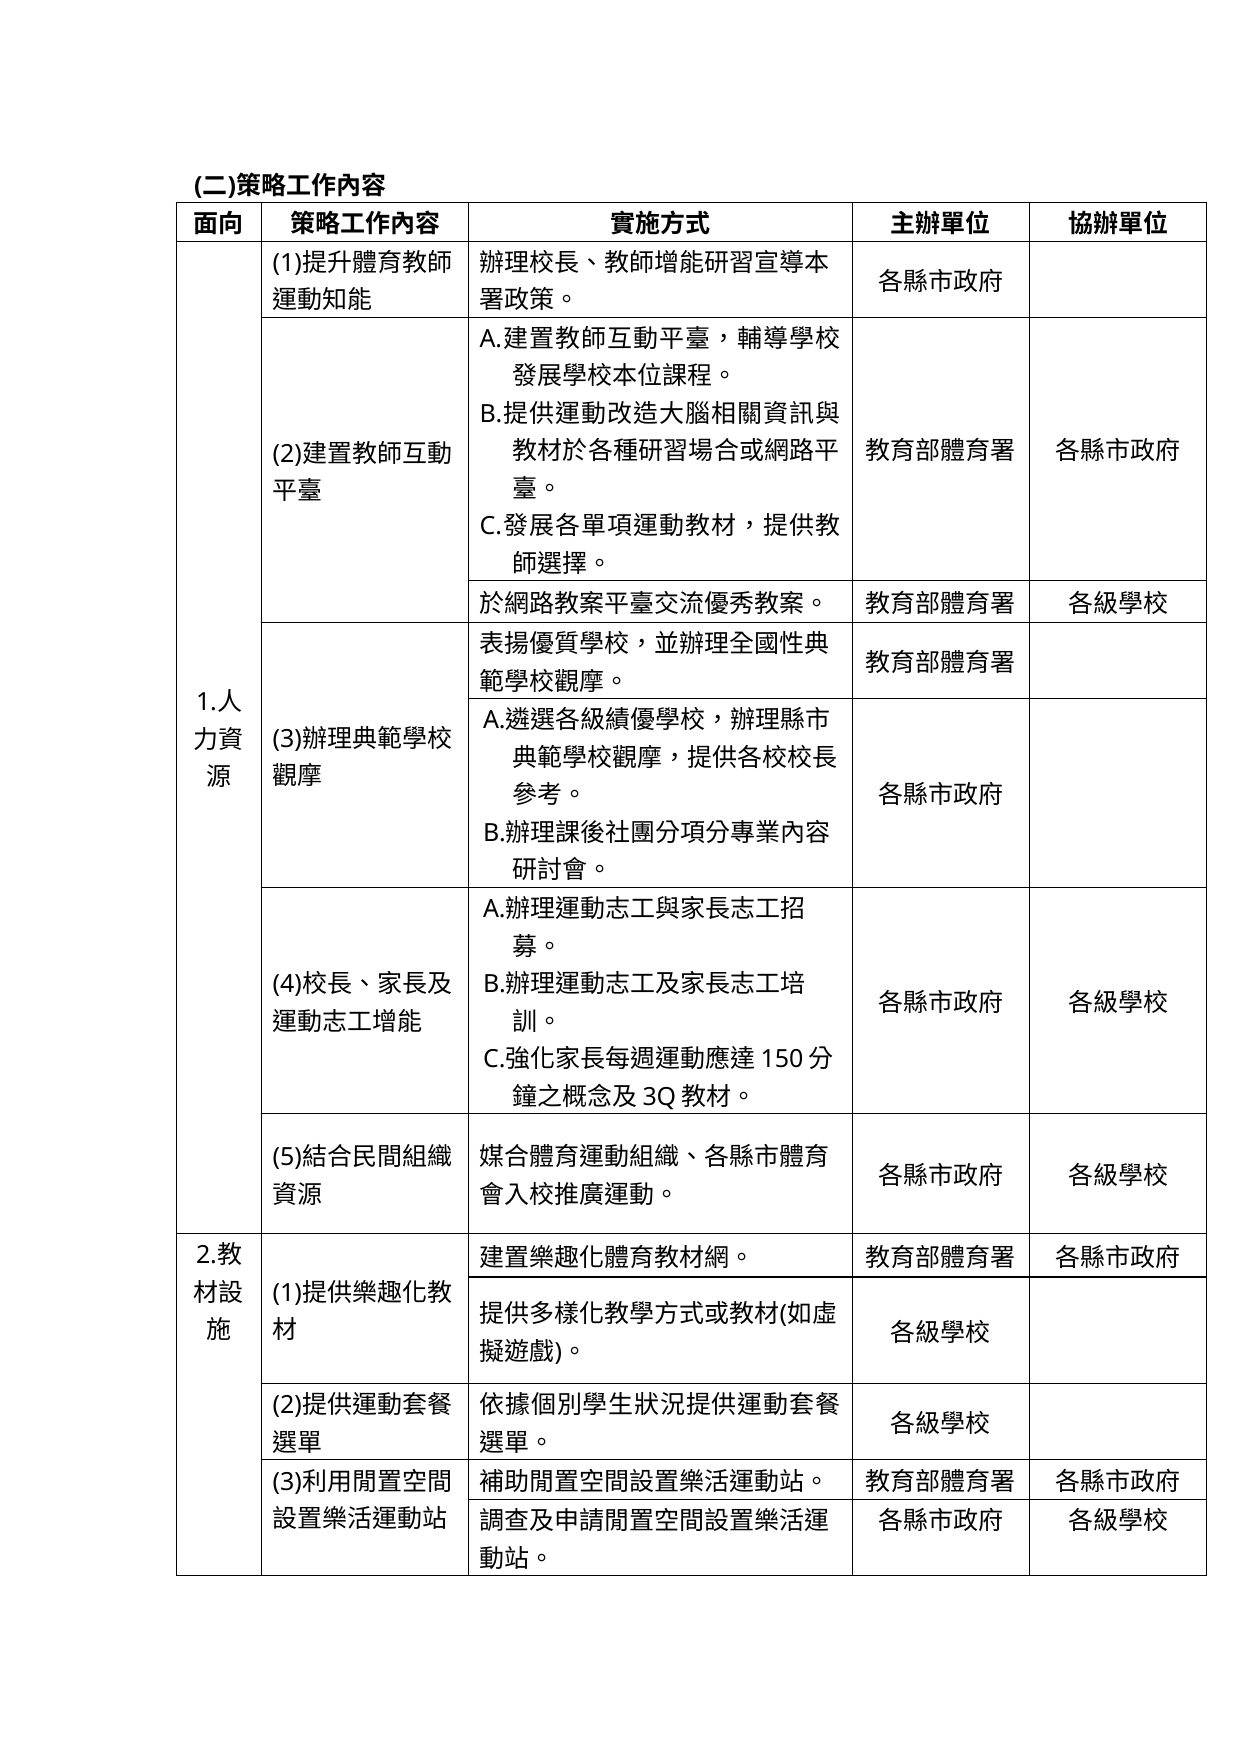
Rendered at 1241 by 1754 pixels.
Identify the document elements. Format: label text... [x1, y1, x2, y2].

table_cell 各縣市政府 [853, 1500, 1029, 1575]
table_cell 教育部體育署 [853, 1234, 1029, 1276]
table_cell 補助閒置空間設置樂活運動站。 [469, 1460, 852, 1499]
table_cell 各級學校 [1030, 1114, 1206, 1233]
table_cell 教育部體育署 [853, 1460, 1029, 1499]
table_cell 1.人力資源 [177, 242, 261, 1233]
table_cell 各級學校 [1030, 888, 1206, 1113]
table_header 面向 [177, 203, 261, 241]
table_cell (1)提升體育教師運動知能 [262, 242, 468, 317]
table_cell 各縣市政府 [1030, 1234, 1206, 1276]
table_cell A.遴選各級績優學校，辦理縣市典範學校觀摩，提供各校校長參考。 B.辦理課後社團分項分專業內容研討會。 [469, 699, 852, 887]
table_cell 教育部體育署 [853, 318, 1029, 580]
table_cell 媒合體育運動組織、各縣市體育會入校推廣運動。 [469, 1114, 852, 1233]
table_cell 教育部體育署 [853, 581, 1029, 622]
table_cell 各縣市政府 [853, 242, 1029, 317]
table_cell (4)校長、家長及運動志工增能 [262, 888, 468, 1113]
table_cell (2)提供運動套餐選單 [262, 1384, 468, 1459]
table_cell 各縣市政府 [853, 1114, 1029, 1233]
table_header 主辦單位 [853, 203, 1029, 241]
table_cell (3)辦理典範學校觀摩 [262, 623, 468, 887]
table_cell 建置樂趣化體育教材網。 [469, 1234, 852, 1276]
table_cell 各縣市政府 [853, 888, 1029, 1113]
table_cell (5)結合民間組織資源 [262, 1114, 468, 1233]
table_cell 辦理校長、教師增能研習宣導本署政策。 [469, 242, 852, 317]
text (二)策略工作內容 [187, 164, 1053, 202]
table_header 實施方式 [469, 203, 852, 241]
table_cell 各級學校 [853, 1278, 1029, 1383]
table_cell A.辦理運動志工與家長志工招募。 B.辦理運動志工及家長志工培訓。 C.強化家長每週運動應達150分鐘之概念及3Q教材。 [469, 888, 852, 1113]
table_cell [1030, 1384, 1206, 1459]
table_cell 調查及申請閒置空間設置樂活運動站。 [469, 1500, 852, 1575]
table_cell (2)建置教師互動平臺 [262, 318, 468, 622]
table_cell 於網路教案平臺交流優秀教案。 [469, 581, 852, 622]
table_cell (3)利用閒置空間設置樂活運動站 [262, 1460, 468, 1575]
table_header 策略工作內容 [262, 203, 468, 241]
table_cell 依據個別學生狀況提供運動套餐選單。 [469, 1384, 852, 1459]
table_cell 各級學校 [853, 1384, 1029, 1459]
table_cell [1030, 623, 1206, 698]
table_cell [1030, 699, 1206, 887]
table_cell [1030, 242, 1206, 317]
table_cell A.建置教師互動平臺，輔導學校發展學校本位課程。 B.提供運動改造大腦相關資訊與教材於各種研習場合或網路平臺。 C.發展各單項運動教材，提供教師選擇。 [469, 318, 852, 580]
table_cell 各縣市政府 [1030, 318, 1206, 580]
table_cell [1030, 1278, 1206, 1383]
table_cell 各縣市政府 [853, 699, 1029, 887]
table_cell 各級學校 [1030, 581, 1206, 622]
table_cell 各級學校 [1030, 1500, 1206, 1575]
table_cell 2.教材設施 [177, 1234, 261, 1575]
table_cell (1)提供樂趣化教材 [262, 1234, 468, 1383]
table_cell 各縣市政府 [1030, 1460, 1206, 1499]
table_header 協辦單位 [1030, 203, 1206, 241]
table_cell 提供多樣化教學方式或教材(如虛擬遊戲)。 [469, 1278, 852, 1383]
table_cell 表揚優質學校，並辦理全國性典範學校觀摩。 [469, 623, 852, 698]
table_cell 教育部體育署 [853, 623, 1029, 698]
